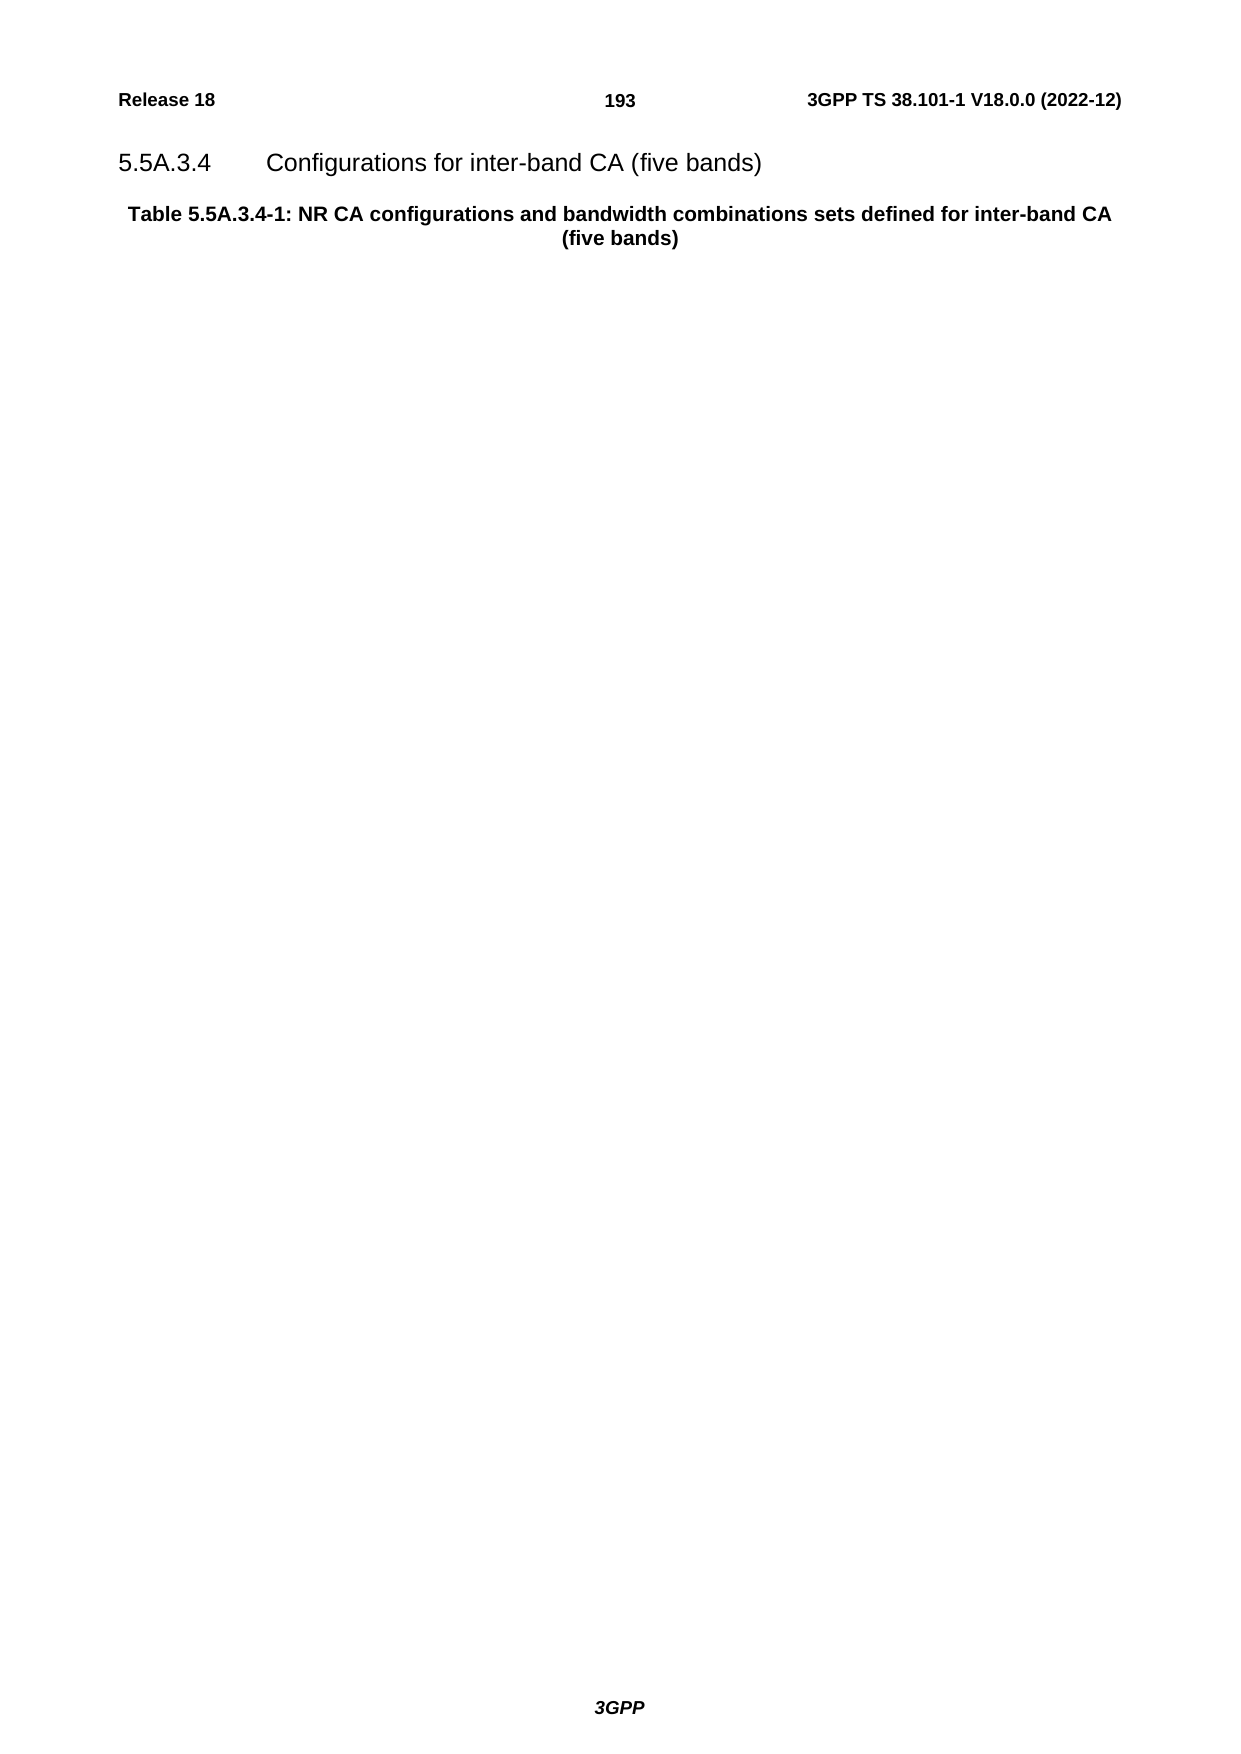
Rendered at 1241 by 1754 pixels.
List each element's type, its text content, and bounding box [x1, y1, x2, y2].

text Table 5.5A.3.4-1: NR CA configurations and bandwidth combinations sets defined for inter-band CA (five bands) [118, 201, 1122, 249]
subtitle 5.5A.3.4 Configurations for inter-band CA (five bands) [118, 148, 1122, 176]
